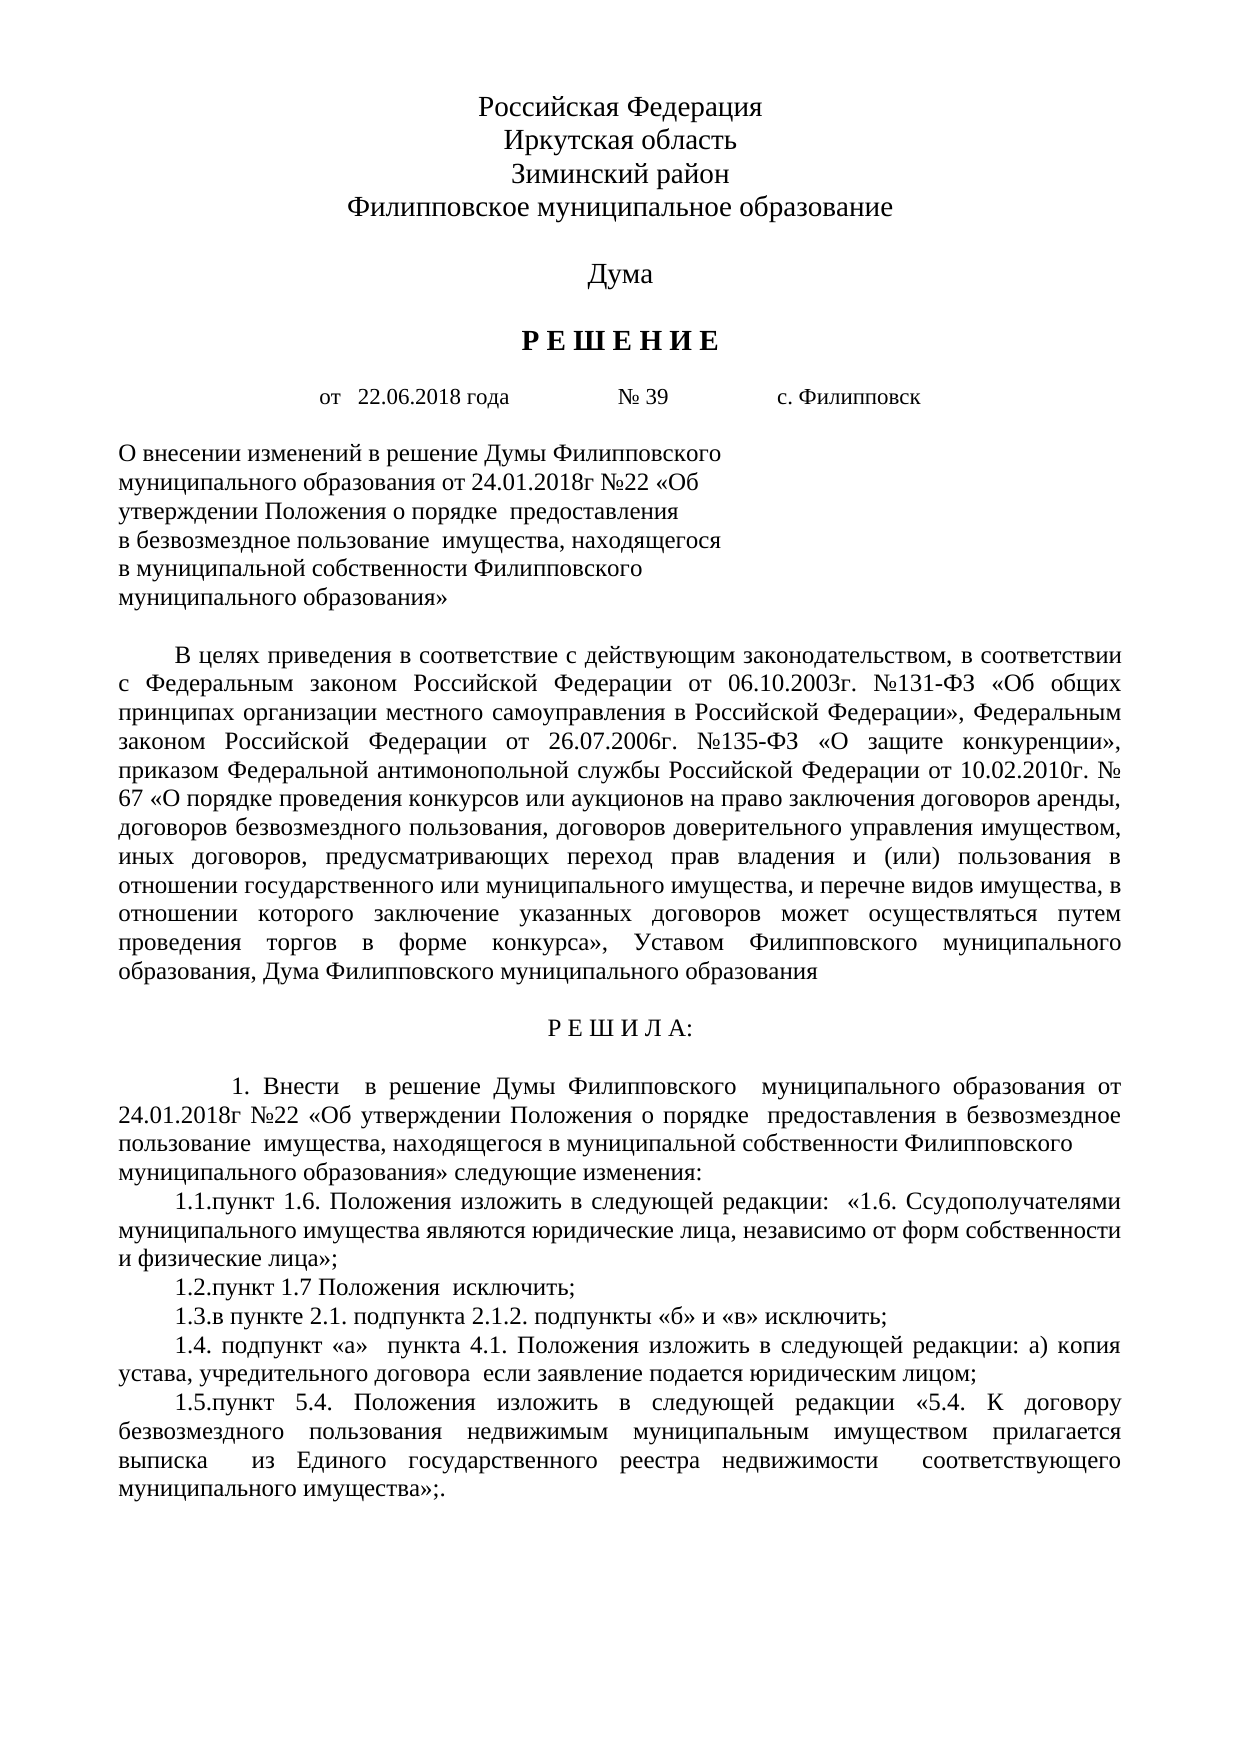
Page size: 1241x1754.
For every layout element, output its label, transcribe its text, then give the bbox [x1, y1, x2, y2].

text муниципального образования» следующие изменения: [118, 1157, 1122, 1186]
text от 22.06.2018 года № 39 с. Филипповск [118, 383, 1122, 410]
text в муниципальной собственности Филипповского [118, 553, 1122, 582]
text 1.2.пункт 1.7 Положения исключить; [118, 1272, 1122, 1301]
text Дума [118, 256, 1122, 290]
text в безвозмездное пользование имущества, находящегося [118, 525, 1122, 553]
text 1.4. подпункт «а» пункта 4.1. Положения изложить в следующей редакции: а) копия устава, учредительного договора если заявление подается юридическим лицом; [118, 1330, 1122, 1387]
text 1.1.пункт 1.6. Положения изложить в следующей редакции: «1.6. Ссудополучателями муниципального имущества являются юридические лица, независимо от форм собственности и физические лица»; [118, 1186, 1122, 1272]
text Р Е Ш Е Н И Е [118, 323, 1122, 357]
text В целях приведения в соответствие с действующим законодательством, в соответствии с Федеральным законом Российской Федерации от 06.10.2003г. №131-ФЗ «Об общих принципах организации местного самоуправления в Российской Федерации», Федеральным законом Российской Федерации от 26.07.2006г. №135-ФЗ «О защите конкуренции», приказом Федеральной антимонопольной службы Российской Федерации от 10.02.2010г. № 67 «О порядке проведения конкурсов или аукционов на право заключения договоров аренды, договоров безвозмездного пользования, договоров доверительного управления имуществом, иных договоров, предусматривающих переход прав владения и (или) пользования в отношении государственного или муниципального имущества, и перечне видов имущества, в отношении которого заключение указанных договоров может осуществляться путем проведения торгов в форме конкурса», Уставом Филипповского муниципального образования, Дума Филипповского муниципального образования [118, 640, 1122, 985]
text муниципального образования от 24.01.2018г №22 «Об [118, 467, 1122, 496]
text 1.3.в пункте 2.1. подпункта 2.1.2. подпункты «б» и «в» исключить; [118, 1301, 1122, 1330]
text муниципального образования» [118, 582, 1122, 611]
text Р Е Ш И Л А: [124, 1013, 1116, 1042]
text О внесении изменений в решение Думы Филипповского [118, 438, 1122, 467]
text утверждении Положения о порядке предоставления [118, 496, 1122, 525]
text 1.5.пункт 5.4. Положения изложить в следующей редакции «5.4. К договору безвозмездного пользования недвижимым муниципальным имуществом прилагается выписка из Единого государственного реестра недвижимости соответствующего муниципального имущества»;. [118, 1387, 1122, 1502]
text Филипповское муниципальное образование [118, 189, 1122, 223]
text Иркутская область [118, 122, 1122, 156]
text Зиминский район [118, 156, 1122, 189]
text Российская Федерация [118, 89, 1122, 122]
text 1. Внести в решение Думы Филипповского муниципального образования от 24.01.2018г №22 «Об утверждении Положения о порядке предоставления в безвозмездное пользование имущества, находящегося в муниципальной собственности Филипповского [118, 1071, 1122, 1157]
